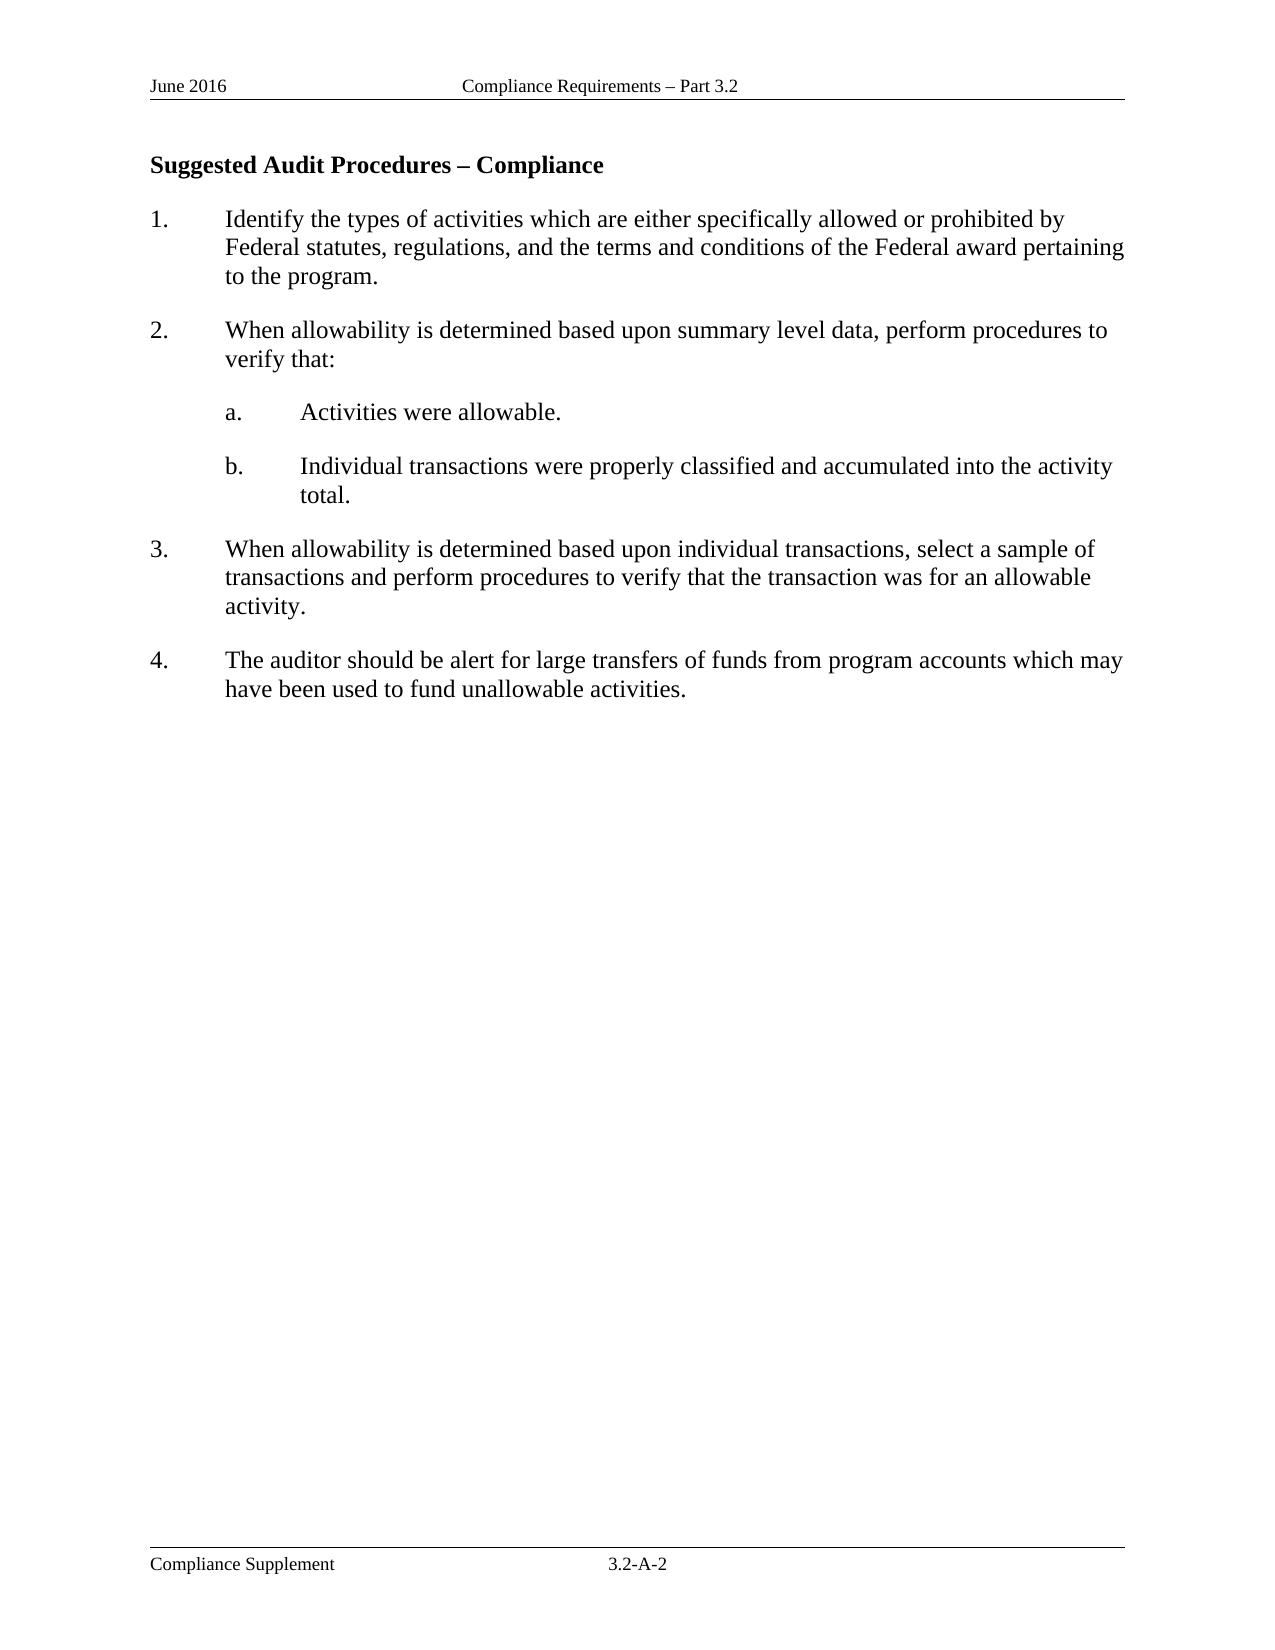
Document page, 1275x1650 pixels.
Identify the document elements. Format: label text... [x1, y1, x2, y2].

text 4. The auditor should be alert for large transfers of funds from program accounts which may have been used to fund unallowable activities. [150, 645, 1125, 702]
text 2. When allowability is determined based upon summary level data, perform procedures to verify that: [150, 315, 1125, 372]
text 3. When allowability is determined based upon individual transactions, select a sample of transactions and perform procedures to verify that the transaction was for an allowable activity. [150, 534, 1125, 620]
text b. Individual transactions were properly classified and accumulated into the activity total. [225, 451, 1125, 509]
text Suggested Audit Procedures – Compliance [150, 150, 1125, 179]
text 1. Identify the types of activities which are either specifically allowed or prohibited by Federal statutes, regulations, and the terms and conditions of the Federal award pertaining to the program. [150, 204, 1125, 290]
text a. Activities were allowable. [225, 397, 1125, 426]
